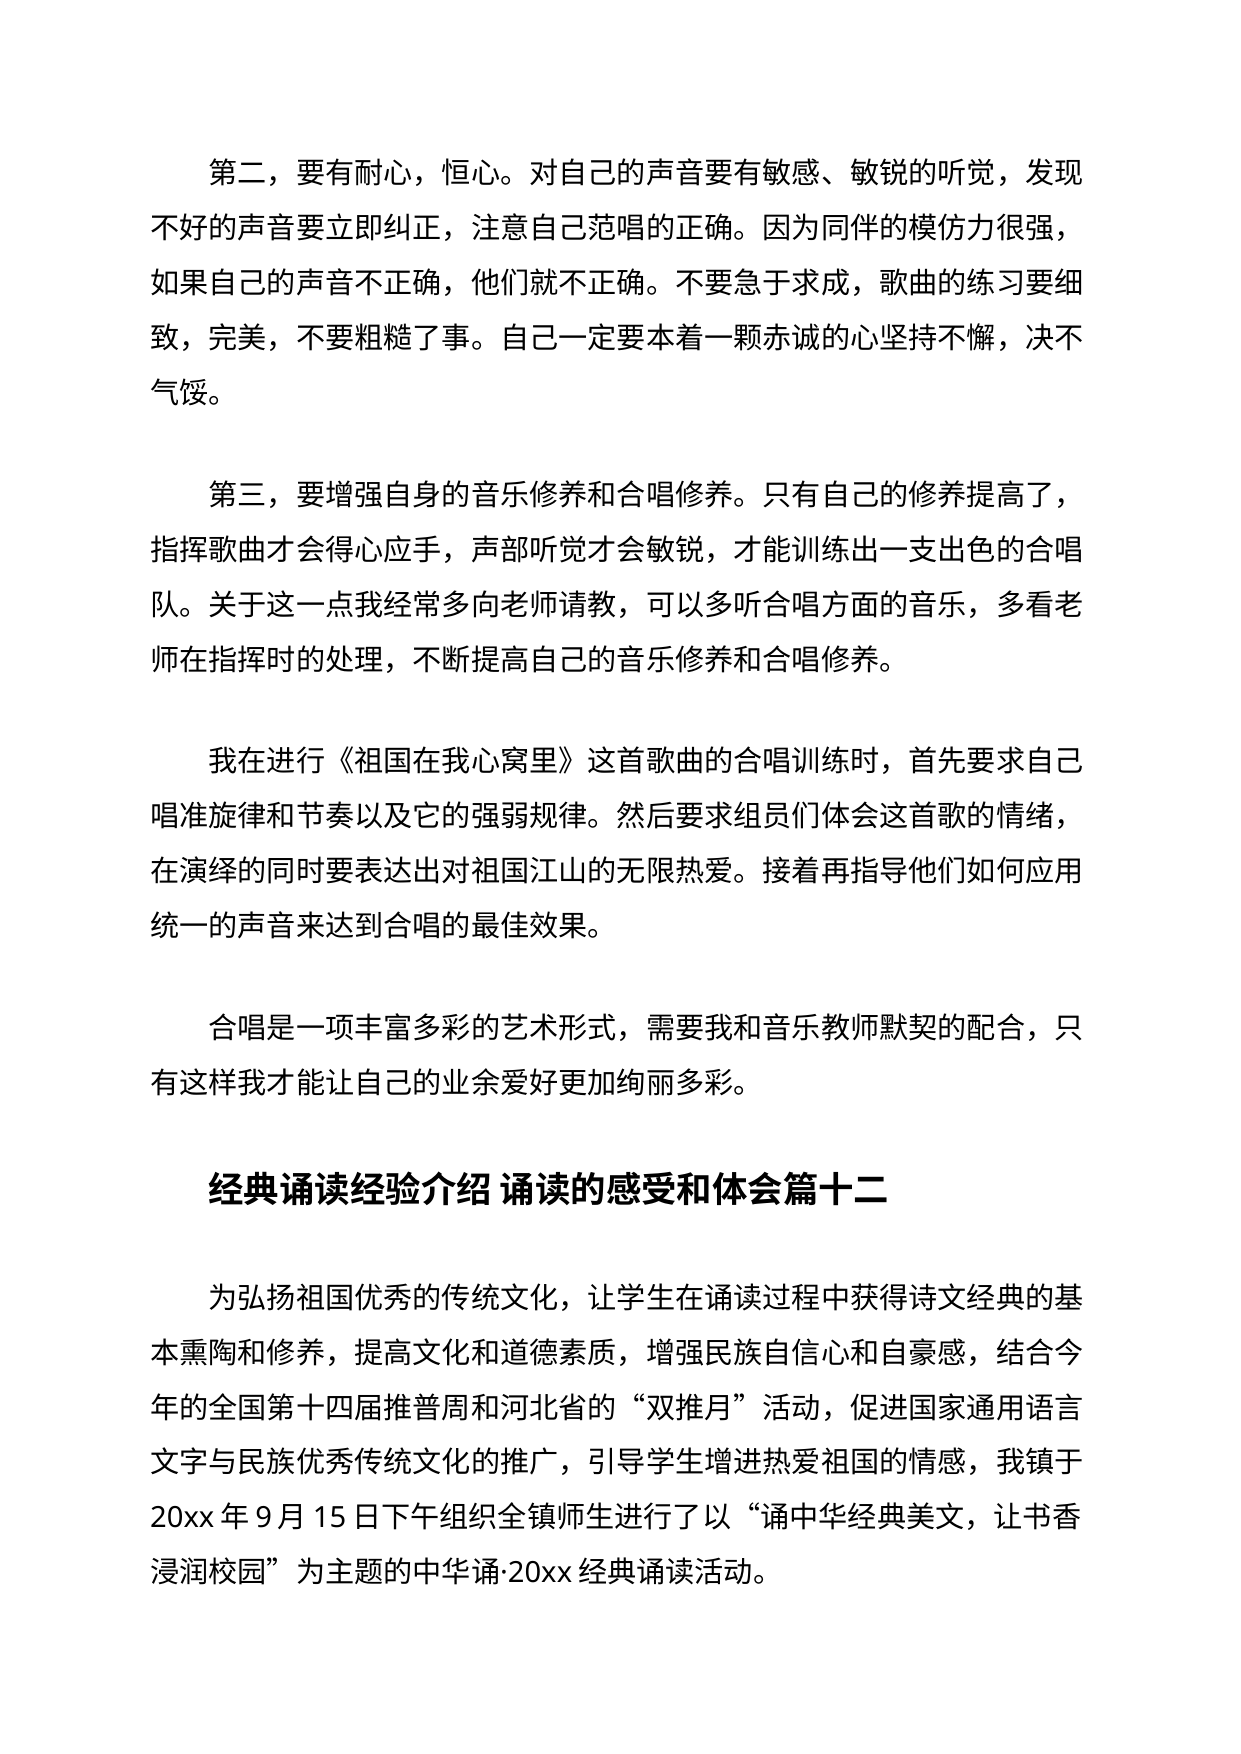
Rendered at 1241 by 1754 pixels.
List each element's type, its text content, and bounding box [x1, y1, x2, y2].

text 合唱是一项丰富多彩的艺术形式，需要我和音乐教师默契的配合，只有这样我才能让自己的业余爱好更加绚丽多彩。 [150, 1004, 1090, 1101]
text 第二，要有耐心，恒心。对自己的声音要有敏感、敏锐的听觉，发现不好的声音要立即纠正，注意自己范唱的正确。因为同伴的模仿力很强，如果自己的声音不正确，他们就不正确。不要急于求成，歌曲的练习要细致，完美，不要粗糙了事。自己一定要本着一颗赤诚的心坚持不懈，决不气馁。 [150, 150, 1090, 412]
text 第三，要增强自身的音乐修养和合唱修养。只有自己的修养提高了，指挥歌曲才会得心应手，声部听觉才会敏锐，才能训练出一支出色的合唱队。关于这一点我经常多向老师请教，可以多听合唱方面的音乐，多看老师在指挥时的处理，不断提高自己的音乐修养和合唱修养。 [150, 471, 1090, 678]
text 为弘扬祖国优秀的传统文化，让学生在诵读过程中获得诗文经典的基本熏陶和修养，提高文化和道德素质，增强民族自信心和自豪感，结合今年的全国第十四届推普周和河北省的“双推月”活动，促进国家通用语言文字与民族优秀传统文化的推广，引导学生增进热爱祖国的情感，我镇于20xx年9月15日下午组织全镇师生进行了以“诵中华经典美文，让书香浸润校园”为主题的中华诵·20xx经典诵读活动。 [150, 1274, 1090, 1591]
text 我在进行《祖国在我心窝里》这首歌曲的合唱训练时，首先要求自己唱准旋律和节奏以及它的强弱规律。然后要求组员们体会这首歌的情绪，在演绎的同时要表达出对祖国江山的无限热爱。接着再指导他们如何应用统一的声音来达到合唱的最佳效果。 [150, 738, 1090, 945]
text 经典诵读经验介绍 诵读的感受和体会篇十二 [150, 1161, 1090, 1212]
